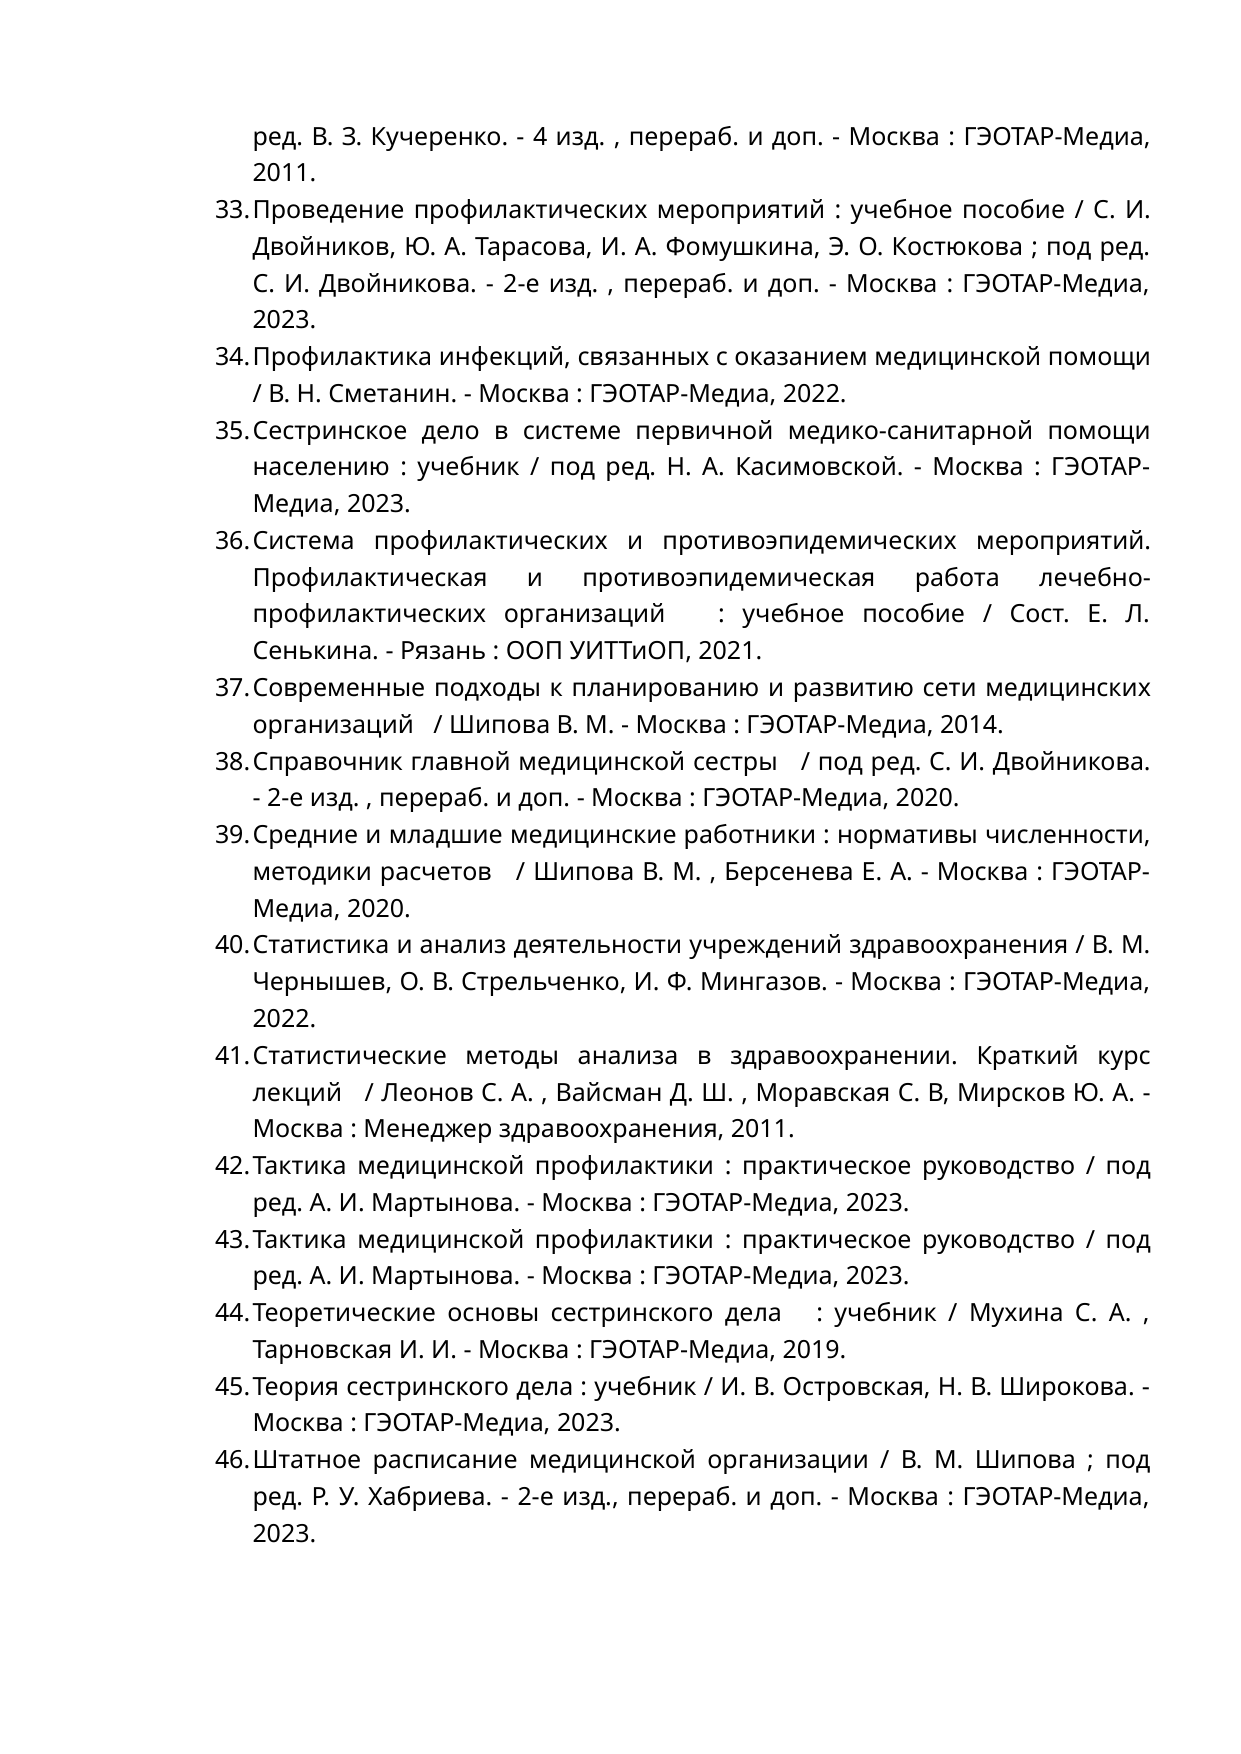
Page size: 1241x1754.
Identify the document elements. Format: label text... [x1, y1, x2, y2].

list Тактика медицинской профилактики : практическое руководство / под ред. А. И. Мартынова. - Москва : ГЭОТАР-Медиа, 2023. [215, 1221, 1152, 1292]
list Сестринское дело в системе первичной медико-санитарной помощи населению : учебник / под ред. Н. А. Касимовской. - Москва : ГЭОТАР-Медиа, 2023. [215, 412, 1152, 520]
list Профилактика инфекций, связанных с оказанием медицинской помощи / В. Н. Сметанин. - Москва : ГЭОТАР-Медиа, 2022. [215, 339, 1152, 409]
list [215, 118, 1152, 189]
list Средние и младшие медицинские работники : нормативы численности, методики расчетов / Шипова В. М. , Берсенева Е. А. - Москва : ГЭОТАР-Медиа, 2020. [215, 817, 1152, 924]
list Штатное расписание медицинской организации / В. М. Шипова ; под ред. Р. У. Хабриева. - 2-е изд., перераб. и доп. - Москва : ГЭОТАР-Медиа, 2023. [215, 1442, 1152, 1549]
list Проведение профилактических мероприятий : учебное пособие / С. И. Двойников, Ю. А. Тарасова, И. А. Фомушкина, Э. О. Костюкова ; под ред. С. И. Двойникова. - 2-е изд. , перераб. и доп. - Москва : ГЭОТАР-Медиа, 2023. [215, 192, 1152, 336]
list Тактика медицинской профилактики : практическое руководство / под ред. А. И. Мартынова. - Москва : ГЭОТАР-Медиа, 2023. [215, 1148, 1152, 1218]
list Современные подходы к планированию и развитию сети медицинских организаций / Шипова В. М. - Москва : ГЭОТАР-Медиа, 2014. [215, 670, 1152, 741]
list Статистика и анализ деятельности учреждений здравоохранения / В. М. Чернышев, О. В. Стрельченко, И. Ф. Мингазов. - Москва : ГЭОТАР-Медиа, 2022. [215, 927, 1152, 1035]
list Теория сестринского дела : учебник / И. В. Островская, Н. В. Широкова. - Москва : ГЭОТАР-Медиа, 2023. [215, 1368, 1152, 1439]
list Теоретические основы сестринского дела : учебник / Мухина С. А. , Тарновская И. И. - Москва : ГЭОТАР-Медиа, 2019. [215, 1295, 1152, 1366]
list Статистические методы анализа в здравоохранении. Краткий курс лекций / Леонов С. А. , Вайсман Д. Ш. , Моравская С. В, Мирсков Ю. А. - Москва : Менеджер здравоохранения, 2011. [215, 1037, 1152, 1145]
list Справочник главной медицинской сестры / под ред. С. И. Двойникова. - 2-е изд. , перераб. и доп. - Москва : ГЭОТАР-Медиа, 2020. [215, 743, 1152, 814]
list Система профилактических и противоэпидемических мероприятий. Профилактическая и противоэпидемическая работа лечебно-профилактических организаций : учебное пособие / Сост. Е. Л. Сенькина. - Рязань : ООП УИТТиОП, 2021. [215, 523, 1152, 667]
